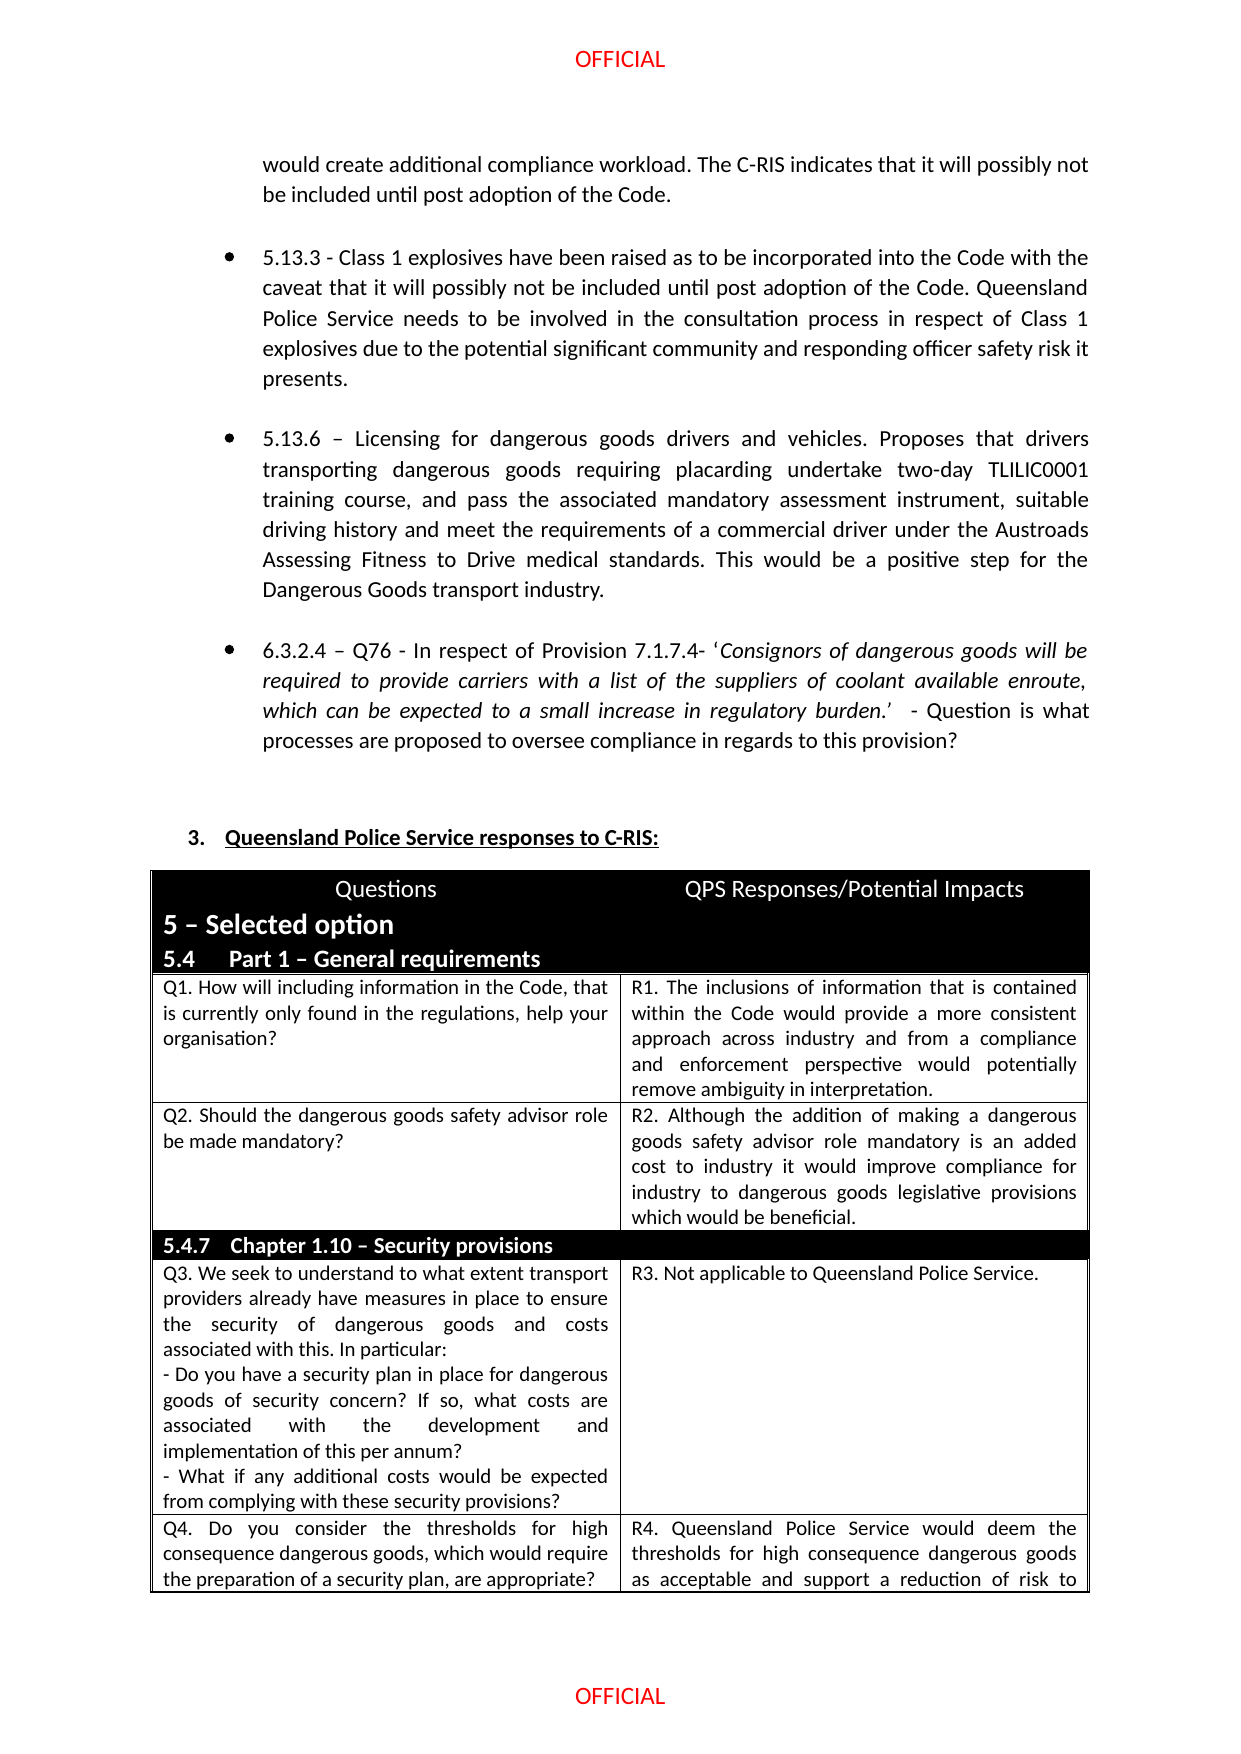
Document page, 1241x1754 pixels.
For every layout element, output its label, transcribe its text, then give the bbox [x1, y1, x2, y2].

table_cell Q1. How will including information in the Code, that is currently only found in the regulations, help your organisation? [153, 975, 620, 1102]
table_cell Q3. We seek to understand to what extent transport providers already have measures in place to ensure the security of dangerous goods and costs associated with this. In particular: - Do you have a security plan in place for dangerous goods of security concern? If so, what costs are associated with the development and implementation of this per annum? - What if any additional costs would be expected from complying with these security provisions? [153, 1260, 620, 1514]
table_header Questions [153, 873, 620, 903]
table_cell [621, 1515, 1087, 1591]
list 5.13.3 - Class 1 explosives have been raised as to be incorporated into the Code with the caveat that it will possibly not be included until post adoption of the Code. Queensland Police Service needs to be involved in the consultation process in respect of Class 1 explosives due to the potential significant community and responding officer safety risk it presents. [225, 243, 1090, 392]
list 5.13.6 – Licensing for dangerous goods drivers and vehicles. Proposes that drivers transporting dangerous goods requiring placarding undertake two-day TLILIC0001 training course, and pass the associated mandatory assessment instrument, suitable driving history and meet the requirements of a commercial driver under the Austroads Assessing Fitness to Drive medical standards. This would be a positive step for the Dangerous Goods transport industry. [225, 424, 1090, 604]
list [225, 150, 1090, 208]
table_cell R2. Although the addition of making a dangerous goods safety advisor role mandatory is an added cost to industry it would improve compliance for industry to dangerous goods legislative provisions which would be beneficial. [621, 1103, 1087, 1230]
table_cell R3. Not applicable to Queensland Police Service. [621, 1260, 1087, 1514]
table_cell 5.4 Part 1 – General requirements [153, 943, 1087, 973]
list Queensland Police Service responses to C-RIS: [187, 823, 1090, 851]
table_cell R1. The inclusions of information that is contained within the Code would provide a more consistent approach across industry and from a compliance and enforcement perspective would potentially remove ambiguity in interpretation. [621, 975, 1087, 1102]
table_cell 5.4.7 Chapter 1.10 – Security provisions [153, 1231, 1087, 1259]
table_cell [153, 1515, 620, 1591]
list 6.3.2.4 – Q76 - In respect of Provision 7.1.7.4- ‘Consignors of dangerous goods will be required to provide carriers with a list of the suppliers of coolant available enroute, which can be expected to a small increase in regulatory burden.’ - Question is what processes are proposed to oversee compliance in regards to this provision? [225, 636, 1090, 755]
table_header QPS Responses/Potential Impacts [620, 873, 1087, 903]
table_cell 5 – Selected option [152, 903, 1089, 942]
table_cell Q2. Should the dangerous goods safety advisor role be made mandatory? [153, 1103, 620, 1230]
